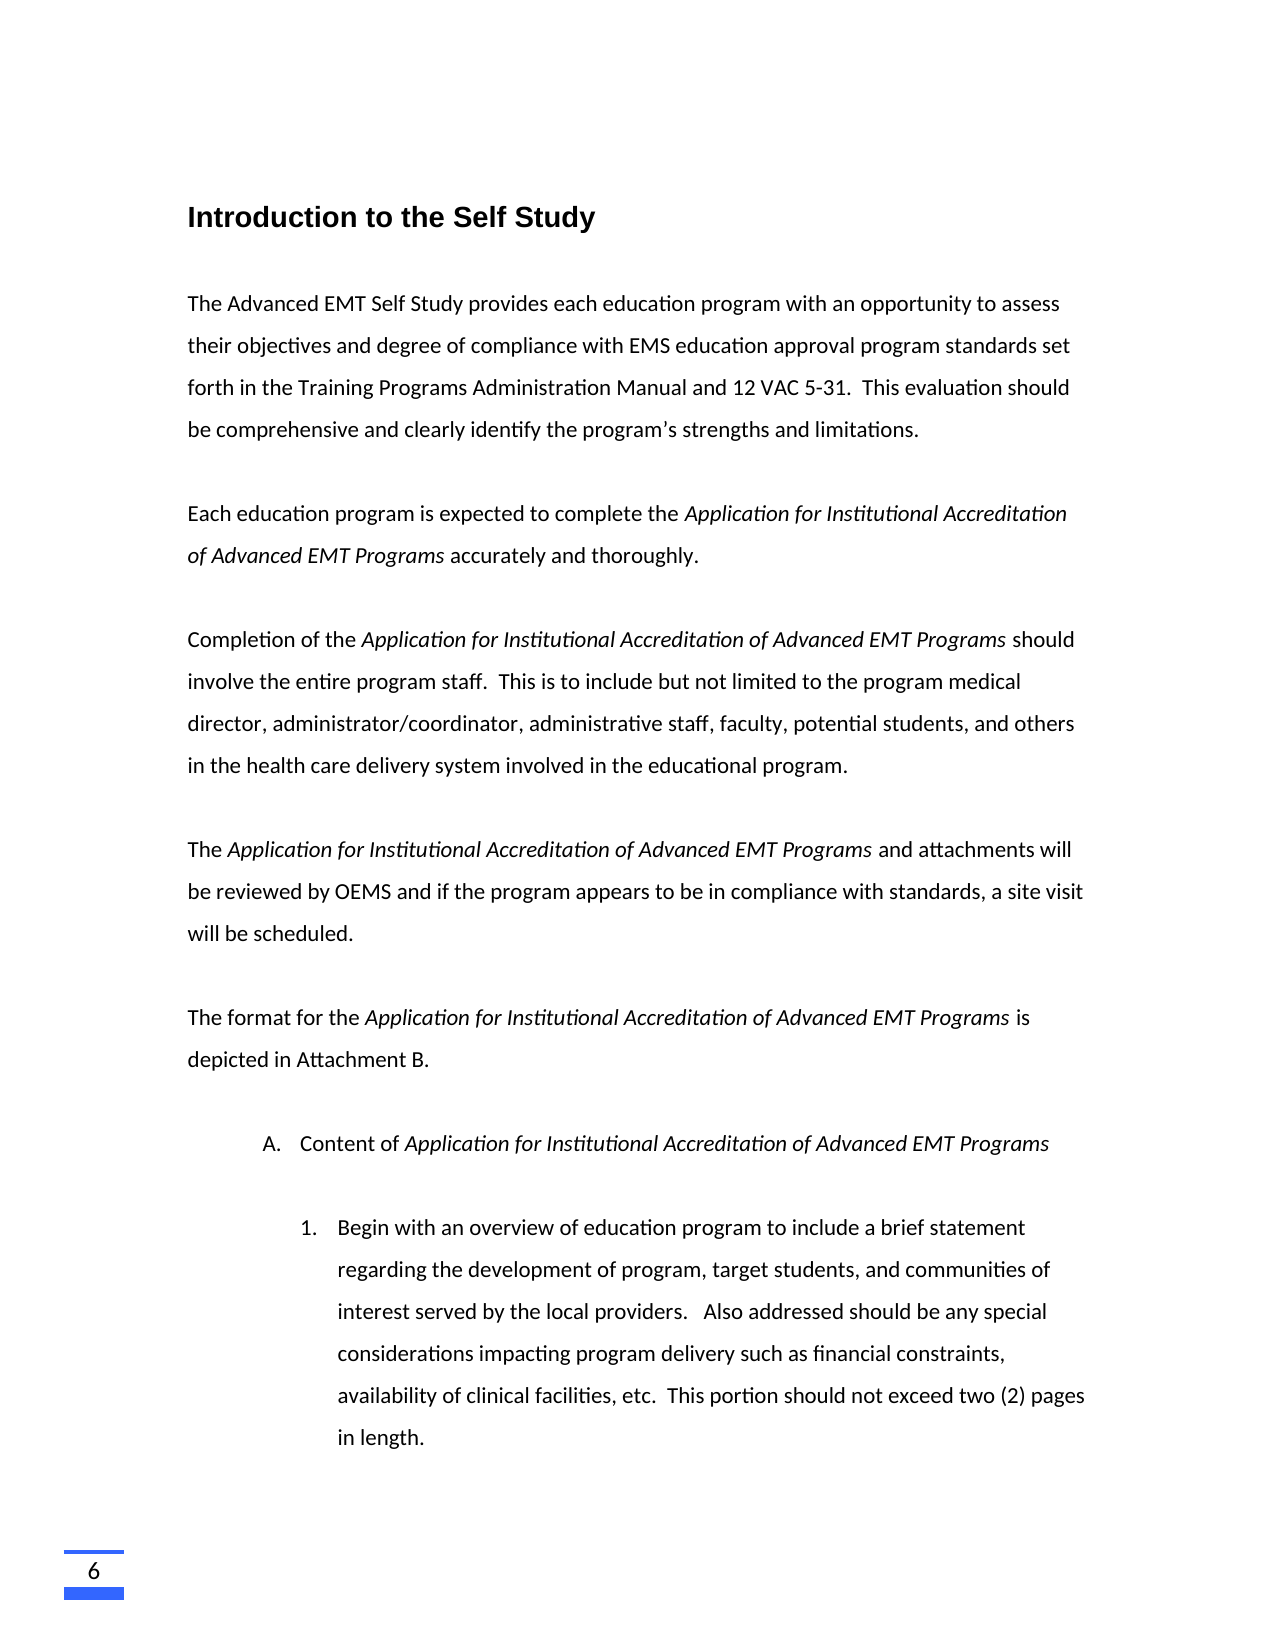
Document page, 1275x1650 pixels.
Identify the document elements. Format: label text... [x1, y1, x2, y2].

list Content of Application for Institutional Accreditation of Advanced EMT Programs [262, 1129, 1087, 1157]
text The format for the Application for Institutional Accreditation of Advanced EMT Programs is depicted in Attachment B. [187, 1003, 1087, 1073]
list Begin with an overview of education program to include a brief statement regarding the development of program, target students, and communities of interest served by the local providers. Also addressed should be any special considerations impacting program delivery such as financial constraints, availability of clinical facilities, etc. This portion should not exceed two (2) pages in length. [300, 1213, 1087, 1451]
text Each education program is expected to complete the Application for Institutional Accreditation of Advanced EMT Programs accurately and thoroughly. [187, 499, 1087, 569]
text Completion of the Application for Institutional Accreditation of Advanced EMT Programs should involve the entire program staff. This is to include but not limited to the program medical director, administrator/coordinator, administrative staff, faculty, potential students, and others in the health care delivery system involved in the educational program. [187, 625, 1087, 779]
text The Advanced EMT Self Study provides each education program with an opportunity to assess their objectives and degree of compliance with EMS education approval program standards set forth in the Training Programs Administration Manual and 12 VAC 5-31. This evaluation should be comprehensive and clearly identify the program’s strengths and limitations. [187, 289, 1087, 443]
text The Application for Institutional Accreditation of Advanced EMT Programs and attachments will be reviewed by OEMS and if the program appears to be in compliance with standards, a site visit will be scheduled. [187, 835, 1087, 947]
subtitle Introduction to the Self Study [187, 200, 1087, 233]
